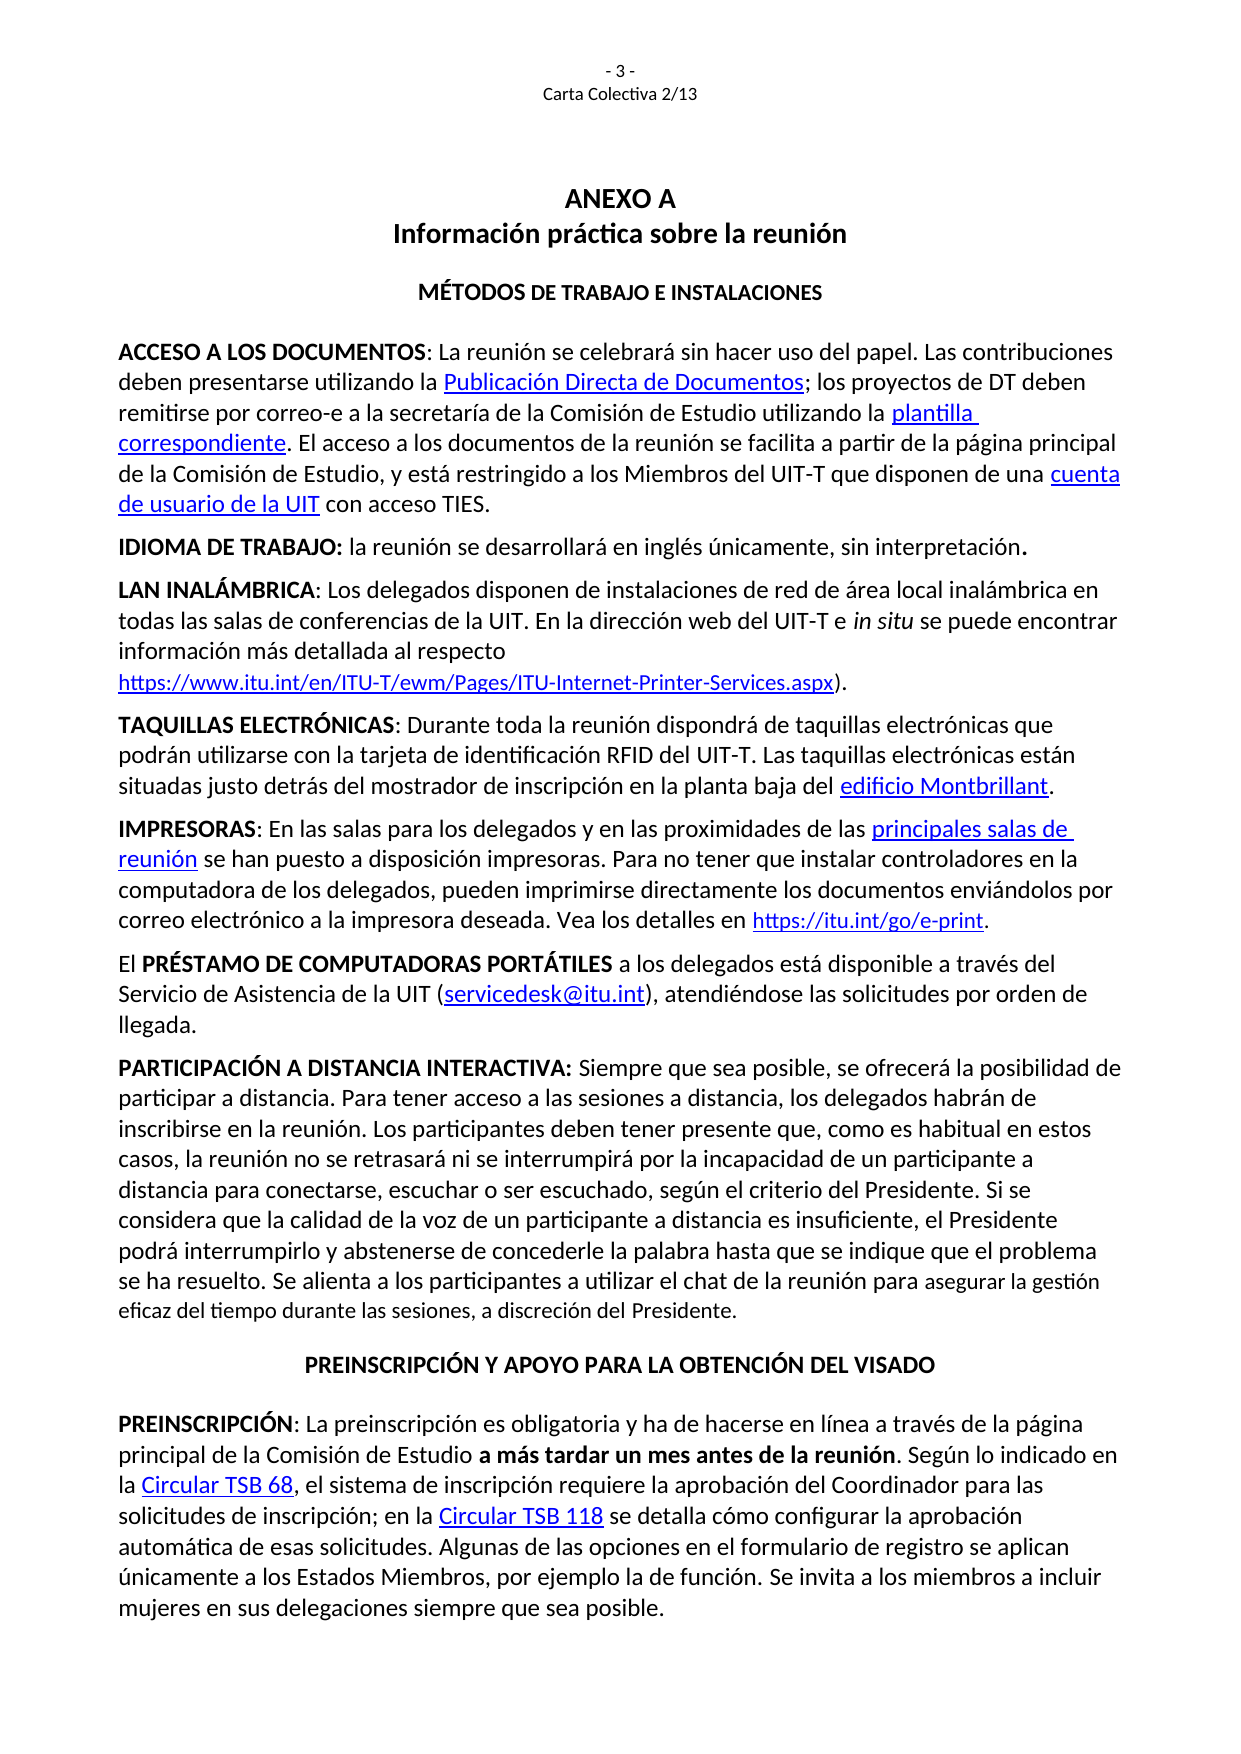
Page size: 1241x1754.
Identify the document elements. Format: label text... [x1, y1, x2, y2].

title ANEXO A Información práctica sobre la reunión [118, 180, 1122, 251]
title PREINSCRIPCIÓN Y APOYO PARA LA OBTENCIÓN DEL VISADO [118, 1349, 1122, 1379]
text ACCESO A LOS DOCUMENTOS: La reunión se celebrará sin hacer uso del papel. Las contribuciones deben presentarse utilizando la Publicación Directa de Documentos; los proyectos de DT deben remitirse por correo-e a la secretaría de la Comisión de Estudio utilizando la plantilla correspondiente. El acceso a los documentos de la reunión se facilita a partir de la página principal de la Comisión de Estudio, y está restringido a los Miembros del UIT-T que disponen de una cuenta de usuario de la UIT con acceso TIES. [118, 336, 1122, 519]
text PREINSCRIPCIÓN: La preinscripción es obligatoria y ha de hacerse en línea a través de la página principal de la Comisión de Estudio a más tardar un mes antes de la reunión. Según lo indicado en la Circular TSB 68, el sistema de inscripción requiere la aprobación del Coordinador para las solicitudes de inscripción; en la Circular TSB 118 se detalla cómo configurar la aprobación automática de esas solicitudes. Algunas de las opciones en el formulario de registro se aplican únicamente a los Estados Miembros, por ejemplo la de función. Se invita a los miembros a incluir mujeres en sus delegaciones siempre que sea posible. [118, 1409, 1122, 1622]
text IMPRESORAS: En las salas para los delegados y en las proximidades de las principales salas de reunión se han puesto a disposición impresoras. Para no tener que instalar controladores en la computadora de los delegados, pueden imprimirse directamente los documentos enviándolos por correo electrónico a la impresora deseada. Vea los detalles en https://itu.int/go/e-print. [118, 813, 1122, 935]
title MÉTODOS DE TRABAJO E INSTALACIONES [118, 276, 1122, 307]
text El PRÉSTAMO DE COMPUTADORAS PORTÁTILES a los delegados está disponible a través del Servicio de Asistencia de la UIT (servicedesk@itu.int), atendiéndose las solicitudes por orden de llegada. [118, 948, 1122, 1039]
text PARTICIPACIÓN A DISTANCIA INTERACTIVA: Siempre que sea posible, se ofrecerá la posibilidad de participar a distancia. Para tener acceso a las sesiones a distancia, los delegados habrán de inscribirse en la reunión. Los participantes deben tener presente que, como es habitual en estos casos, la reunión no se retrasará ni se interrumpirá por la incapacidad de un participante a distancia para conectarse, escuchar o ser escuchado, según el criterio del Presidente. Si se considera que la calidad de la voz de un participante a distancia es insuficiente, el Presidente podrá interrumpirlo y abstenerse de concederle la palabra hasta que se indique que el problema se ha resuelto. Se alienta a los participantes a utilizar el chat de la reunión para asegurar la gestión eficaz del tiempo durante las sesiones, a discreción del Presidente. [118, 1052, 1122, 1324]
text LAN INALÁMBRICA: Los delegados disponen de instalaciones de red de área local inalámbrica en todas las salas de conferencias de la UIT. En la dirección web del UIT-T e in situ se puede encontrar información más detallada al respecto https://www.itu.int/en/ITU-T/ewm/Pages/ITU-Internet-Printer-Services.aspx). [118, 574, 1122, 697]
text IDIOMA DE TRABAJO: la reunión se desarrollará en inglés únicamente, sin interpretación. [118, 531, 1122, 562]
text TAQUILLAS ELECTRÓNICAS: Durante toda la reunión dispondrá de taquillas electrónicas que podrán utilizarse con la tarjeta de identificación RFID del UIT-T. Las taquillas electrónicas están situadas justo detrás del mostrador de inscripción en la planta baja del edificio Montbrillant. [118, 709, 1122, 801]
